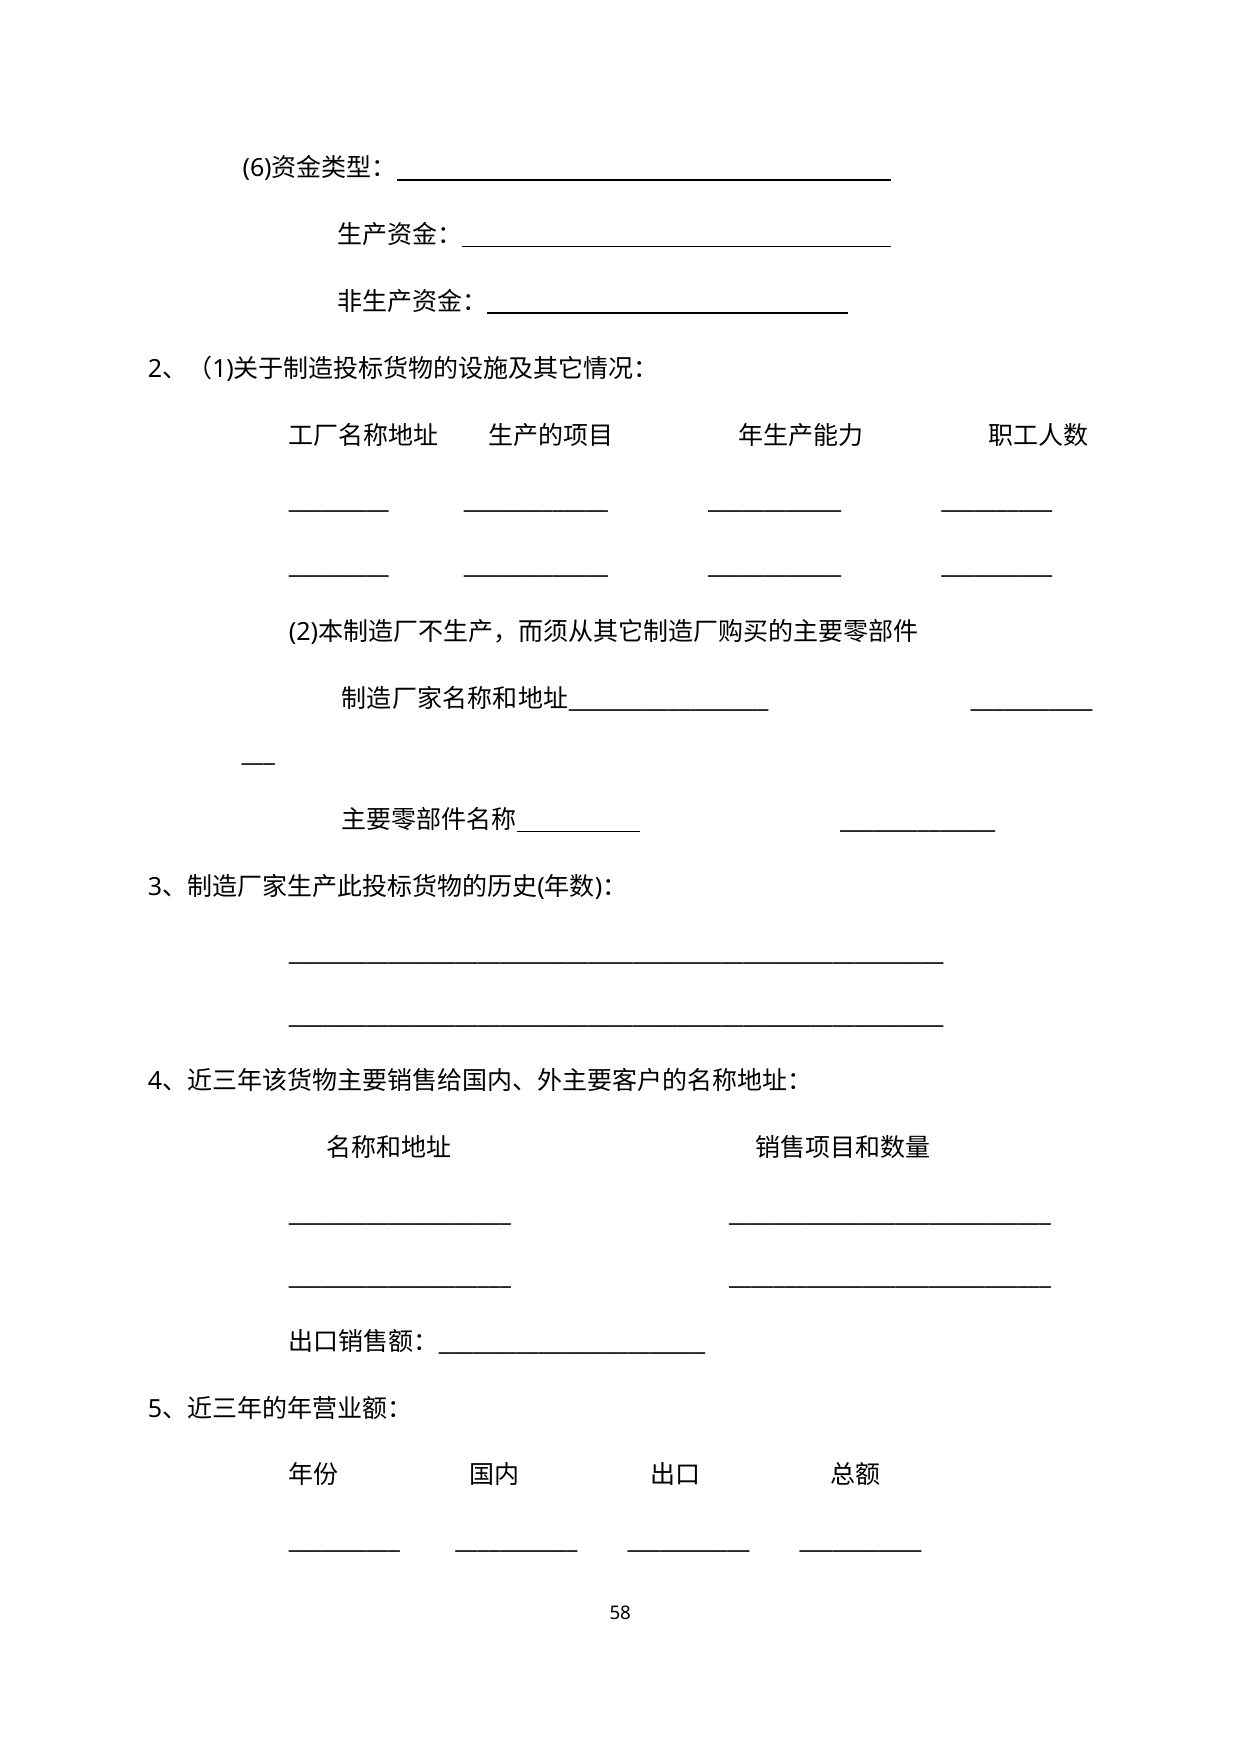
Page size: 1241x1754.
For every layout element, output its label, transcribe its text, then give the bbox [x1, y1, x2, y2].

text 非生产资金： [289, 281, 1092, 318]
text 3、制造厂家生产此投标货物的历史(年数)： [148, 866, 1092, 903]
text _________ _____________ ____________ __________ [241, 482, 1092, 516]
text 生产资金： [289, 214, 1092, 251]
text ___________________________________________________________ [241, 933, 1092, 967]
text 2、（1)关于制造投标货物的设施及其它情况： [148, 348, 1092, 384]
text 年份 国内 出口 总额 [241, 1455, 1092, 1491]
text 5、近三年的年营业额： [148, 1388, 1092, 1424]
text 名称和地址 销售项目和数量 [241, 1127, 1092, 1163]
text 工厂名称地址 生产的项目 年生产能力 职工人数 [241, 415, 1092, 451]
text 制造厂家名称和地址__________________ ______________ [241, 678, 1092, 769]
text ___________________________________________________________ [241, 997, 1092, 1031]
text _________ _____________ ____________ __________ [241, 547, 1092, 581]
text 4、近三年该货物主要销售给国内、外主要客户的名称地址： [148, 1060, 1092, 1097]
text 主要零部件名称 ______________ [241, 799, 1092, 836]
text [241, 1522, 1092, 1556]
text 出口销售额：________________________ [241, 1321, 1092, 1357]
text (6)资金类型： [195, 148, 1092, 184]
text ____________________ _____________________________ [241, 1258, 1092, 1292]
text ____________________ _____________________________ [241, 1194, 1092, 1228]
text (2)本制造厂不生产，而须从其它制造厂购买的主要零部件 [241, 611, 1092, 648]
